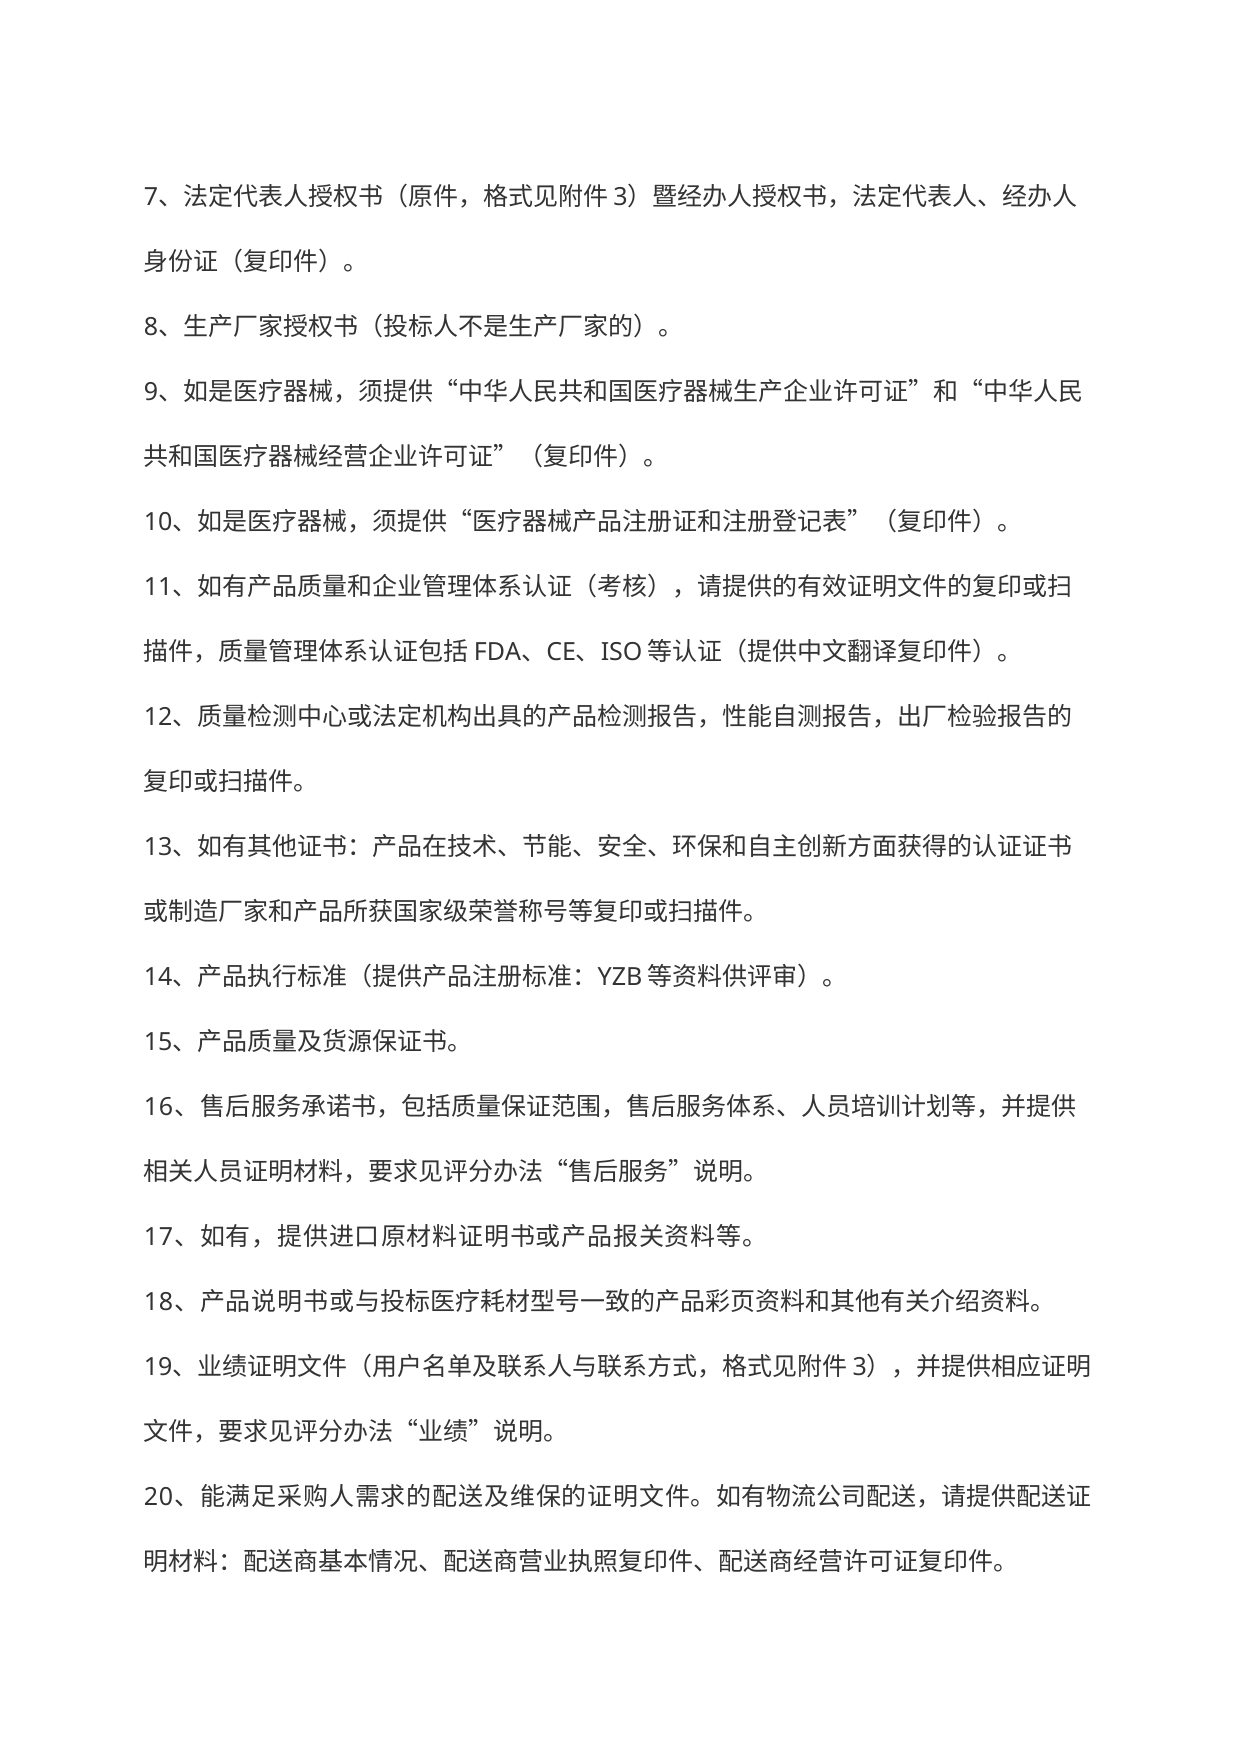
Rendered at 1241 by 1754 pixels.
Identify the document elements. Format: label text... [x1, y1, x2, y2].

text 14、产品执行标准（提供产品注册标准：YZB等资料供评审）。 [144, 942, 1096, 1007]
text 15、产品质量及货源保证书。 [144, 1007, 1096, 1072]
text 10、如是医疗器械，须提供“医疗器械产品注册证和注册登记表”（复印件）。 [144, 487, 1096, 552]
text 18、产品说明书或与投标医疗耗材型号一致的产品彩页资料和其他有关介绍资料。 [144, 1267, 1096, 1332]
text 8、生产厂家授权书（投标人不是生产厂家的）。 [144, 292, 1096, 357]
text 20、能满足采购人需求的配送及维保的证明文件。如有物流公司配送，请提供配送证明材料：配送商基本情况、配送商营业执照复印件、配送商经营许可证复印件。 [144, 1462, 1096, 1592]
text 12、质量检测中心或法定机构出具的产品检测报告，性能自测报告，出厂检验报告的复印或扫描件。 [144, 682, 1096, 812]
text 13、如有其他证书：产品在技术、节能、安全、环保和自主创新方面获得的认证证书或制造厂家和产品所获国家级荣誉称号等复印或扫描件。 [144, 812, 1096, 942]
text 16、售后服务承诺书，包括质量保证范围，售后服务体系、人员培训计划等，并提供相关人员证明材料，要求见评分办法“售后服务”说明。 [144, 1072, 1096, 1202]
text 7、法定代表人授权书（原件，格式见附件3）暨经办人授权书，法定代表人、经办人身份证（复印件）。 [144, 162, 1096, 292]
text 11、如有产品质量和企业管理体系认证（考核），请提供的有效证明文件的复印或扫描件，质量管理体系认证包括FDA、CE、ISO等认证（提供中文翻译复印件）。 [144, 552, 1096, 682]
text 19、业绩证明文件（用户名单及联系人与联系方式，格式见附件3），并提供相应证明文件，要求见评分办法“业绩”说明。 [144, 1332, 1096, 1462]
text 9、如是医疗器械，须提供“中华人民共和国医疗器械生产企业许可证”和“中华人民共和国医疗器械经营企业许可证”（复印件）。 [144, 357, 1096, 487]
text 17、如有，提供进口原材料证明书或产品报关资料等。 [144, 1202, 1096, 1267]
